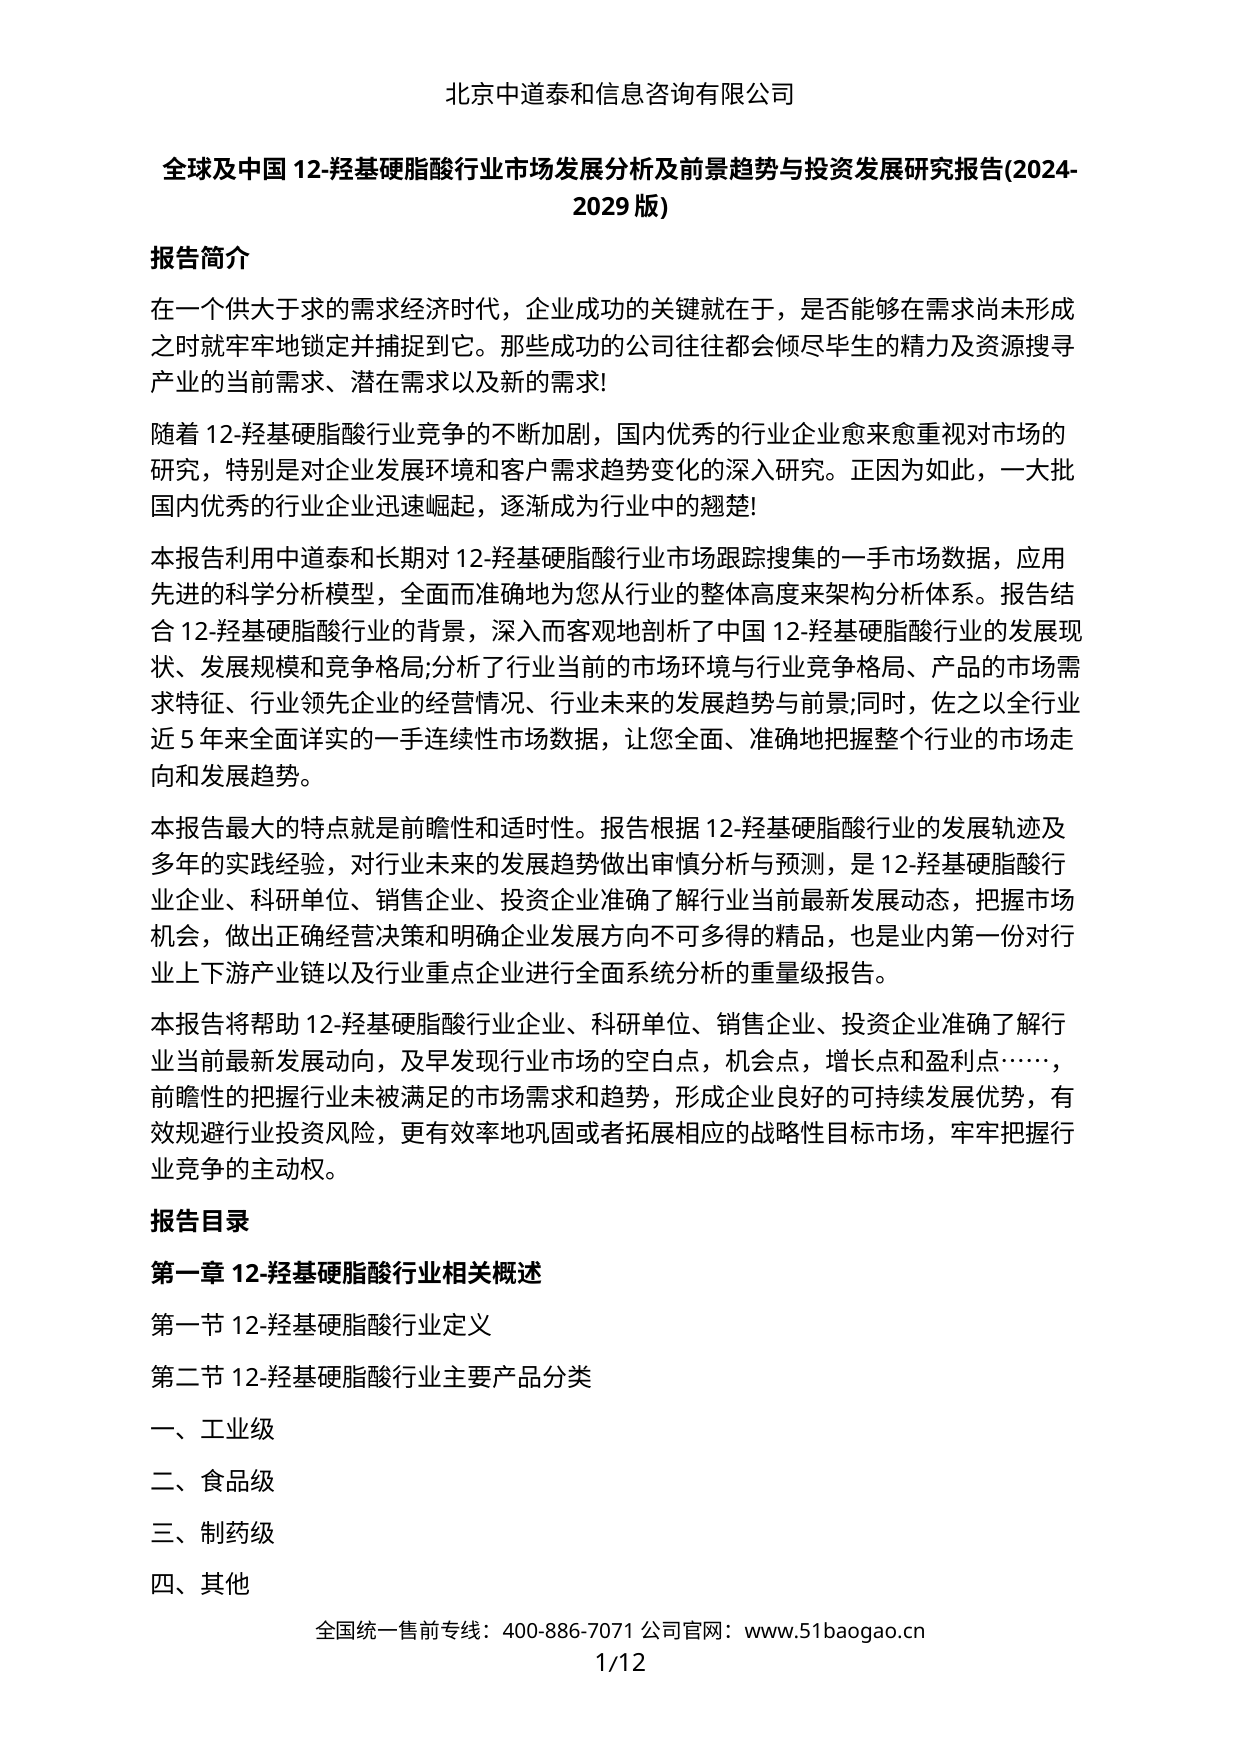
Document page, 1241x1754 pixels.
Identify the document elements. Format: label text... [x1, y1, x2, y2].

text 报告目录 [150, 1202, 1090, 1238]
text 随着12-羟基硬脂酸行业竞争的不断加剧，国内优秀的行业企业愈来愈重视对市场的研究，特别是对企业发展环境和客户需求趋势变化的深入研究。正因为如此，一大批国内优秀的行业企业迅速崛起，逐渐成为行业中的翘楚! [150, 414, 1090, 523]
text 在一个供大于求的需求经济时代，企业成功的关键就在于，是否能够在需求尚未形成之时就牢牢地锁定并捕捉到它。那些成功的公司往往都会倾尽毕生的精力及资源搜寻产业的当前需求、潜在需求以及新的需求! [150, 290, 1090, 399]
text 一、工业级 [150, 1409, 1090, 1446]
text 本报告最大的特点就是前瞻性和适时性。报告根据12-羟基硬脂酸行业的发展轨迹及多年的实践经验，对行业未来的发展趋势做出审慎分析与预测，是12-羟基硬脂酸行业企业、科研单位、销售企业、投资企业准确了解行业当前最新发展动态，把握市场机会，做出正确经营决策和明确企业发展方向不可多得的精品，也是业内第一份对行业上下游产业链以及行业重点企业进行全面系统分析的重量级报告。 [150, 808, 1090, 989]
text 三、制药级 [150, 1513, 1090, 1549]
text 本报告利用中道泰和长期对12-羟基硬脂酸行业市场跟踪搜集的一手市场数据，应用先进的科学分析模型，全面而准确地为您从行业的整体高度来架构分析体系。报告结合12-羟基硬脂酸行业的背景，深入而客观地剖析了中国12-羟基硬脂酸行业的发展现状、发展规模和竞争格局;分析了行业当前的市场环境与行业竞争格局、产品的市场需求特征、行业领先企业的经营情况、行业未来的发展趋势与前景;同时，佐之以全行业近5年来全面详实的一手连续性市场数据，让您全面、准确地把握整个行业的市场走向和发展趋势。 [150, 539, 1090, 792]
text 报告简介 [150, 238, 1090, 274]
text 全球及中国12-羟基硬脂酸行业市场发展分析及前景趋势与投资发展研究报告(2024-2029版) [150, 150, 1090, 222]
text 第一章 12-羟基硬脂酸行业相关概述 [150, 1254, 1090, 1290]
text 第一节 12-羟基硬脂酸行业定义 [150, 1306, 1090, 1342]
text 本报告将帮助12-羟基硬脂酸行业企业、科研单位、销售企业、投资企业准确了解行业当前最新发展动向，及早发现行业市场的空白点，机会点，增长点和盈利点……，前瞻性的把握行业未被满足的市场需求和趋势，形成企业良好的可持续发展优势，有效规避行业投资风险，更有效率地巩固或者拓展相应的战略性目标市场，牢牢把握行业竞争的主动权。 [150, 1005, 1090, 1186]
text 二、食品级 [150, 1461, 1090, 1497]
text 第二节 12-羟基硬脂酸行业主要产品分类 [150, 1357, 1090, 1394]
text 四、其他 [150, 1565, 1090, 1601]
